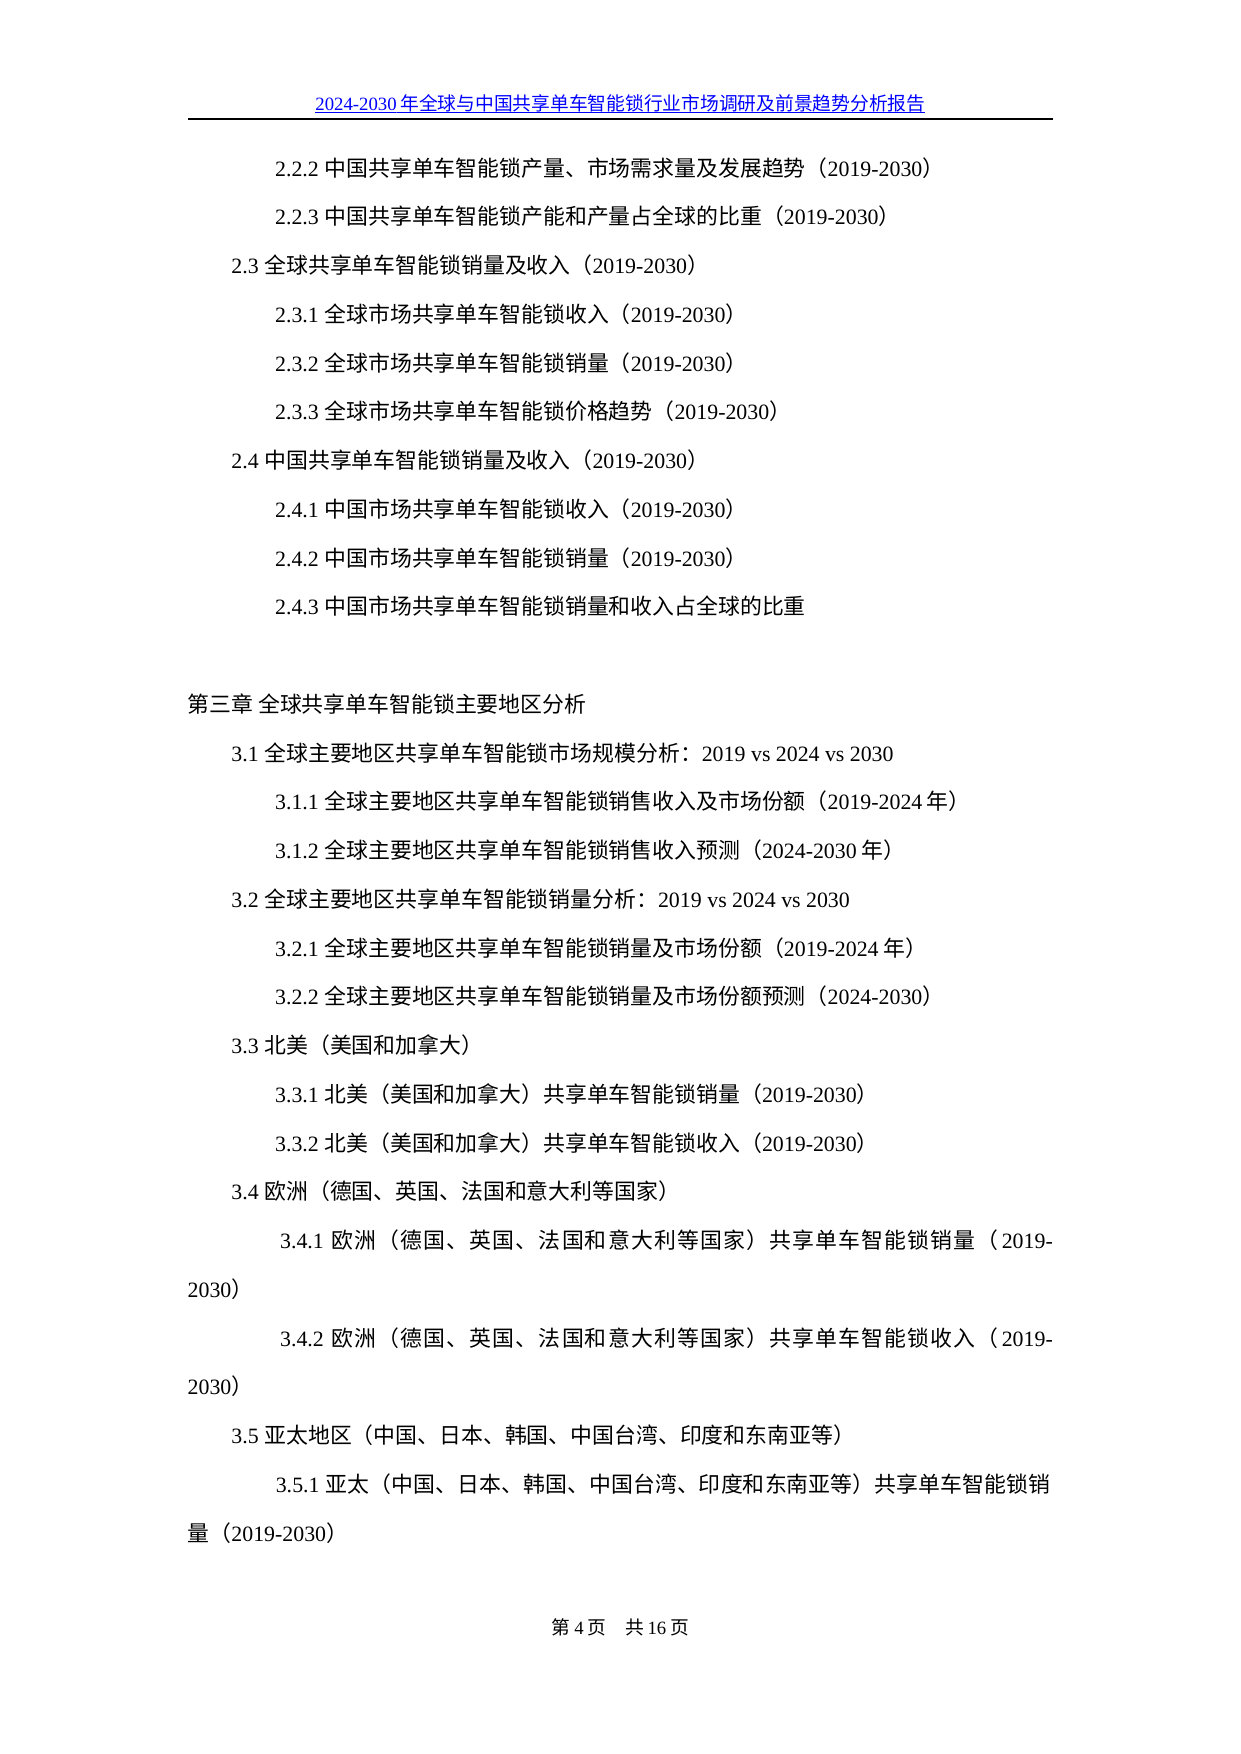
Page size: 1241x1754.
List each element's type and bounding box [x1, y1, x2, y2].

text [187, 150, 1053, 1548]
